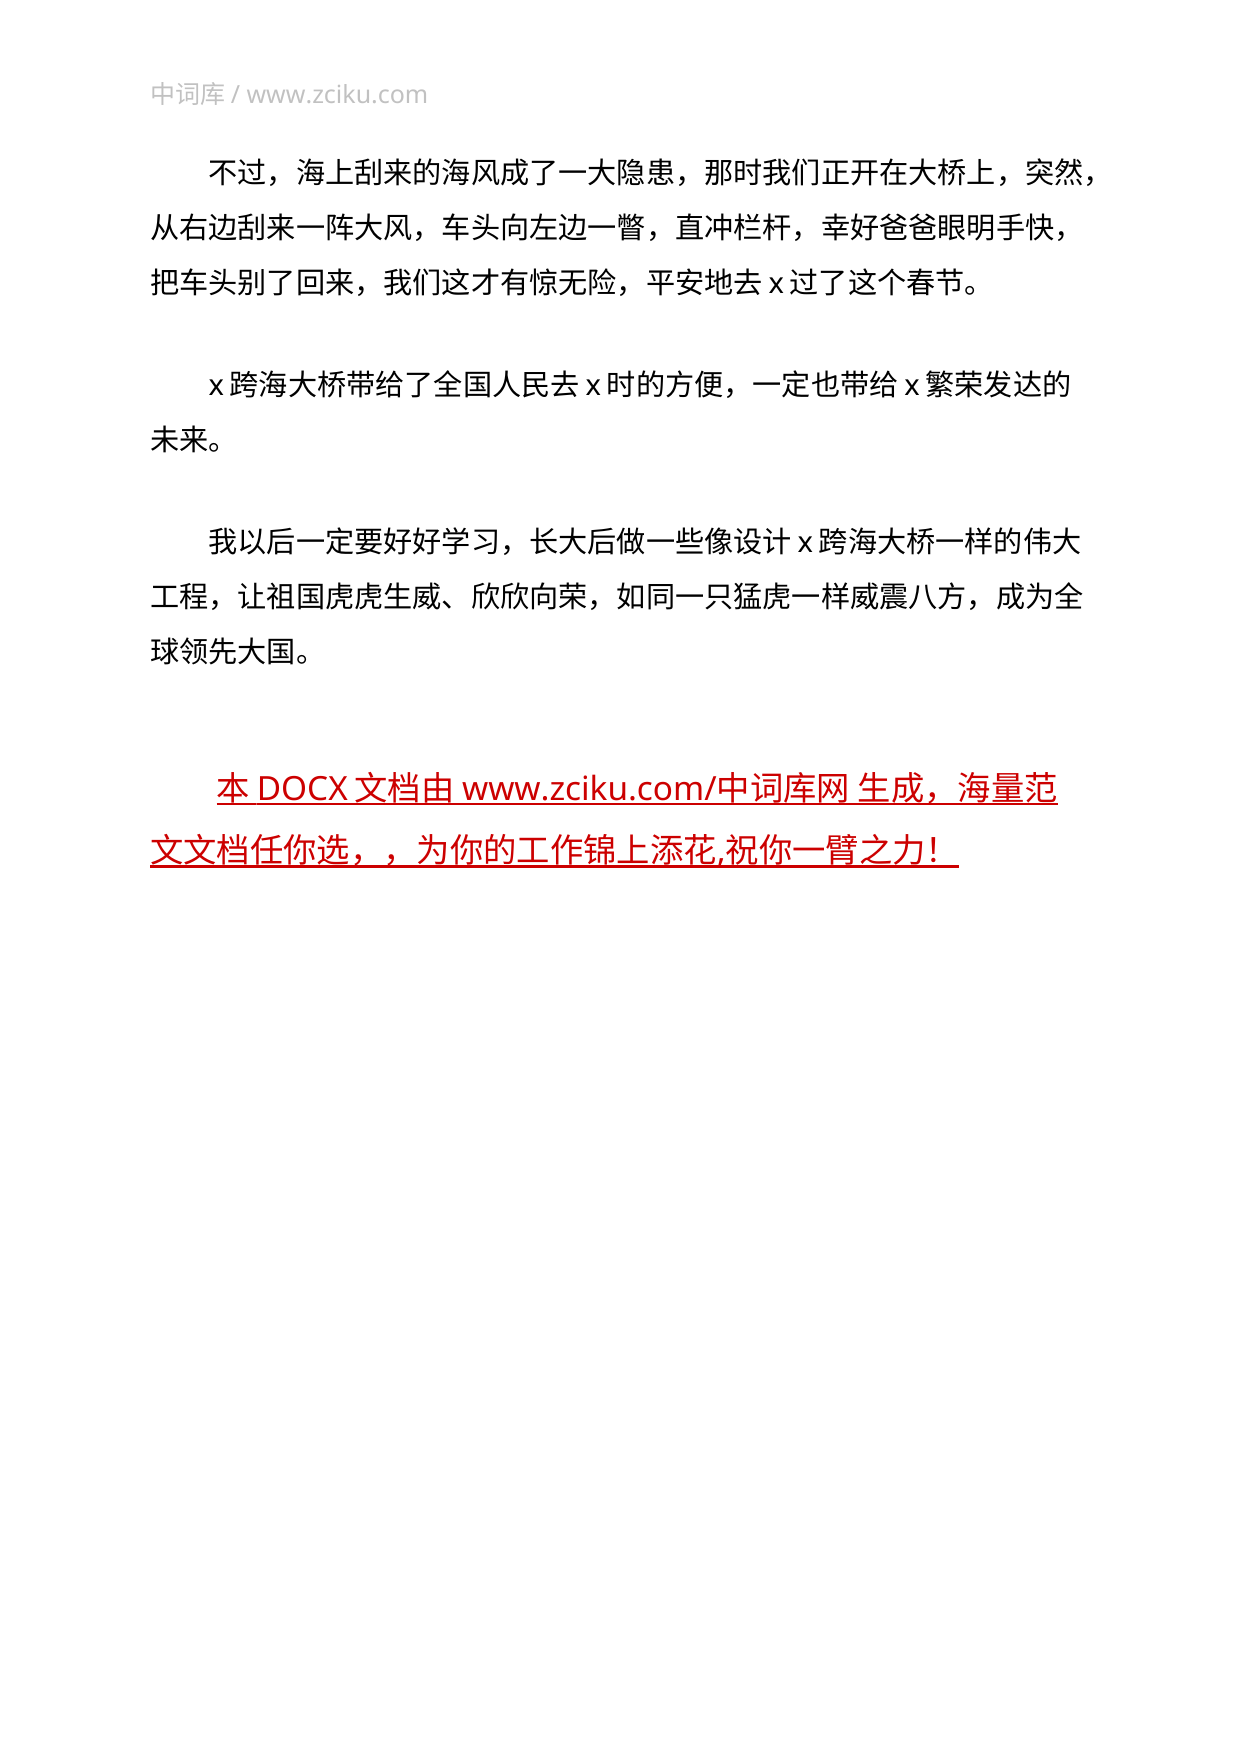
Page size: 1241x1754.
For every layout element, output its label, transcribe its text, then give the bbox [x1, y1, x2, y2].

text 不过，海上刮来的海风成了一大隐患，那时我们正开在大桥上，突然，从右边刮来一阵大风，车头向左边一瞥，直冲栏杆，幸好爸爸眼明手快，把车头别了回来，我们这才有惊无险，平安地去x过了这个春节。 [150, 150, 1090, 302]
text 我以后一定要好好学习，长大后做一些像设计x跨海大桥一样的伟大工程，让祖国虎虎生威、欣欣向荣，如同一只猛虎一样威震八方，成为全球领先大国。 [150, 518, 1090, 671]
text x跨海大桥带给了全国人民去x时的方便，一定也带给x繁荣发达的未来。 [150, 362, 1090, 459]
text 本DOCX文档由 www.zciku.com/中词库网 生成，海量范文文档任你选，，为你的工作锦上添花,祝你一臂之力！ [150, 761, 1090, 873]
